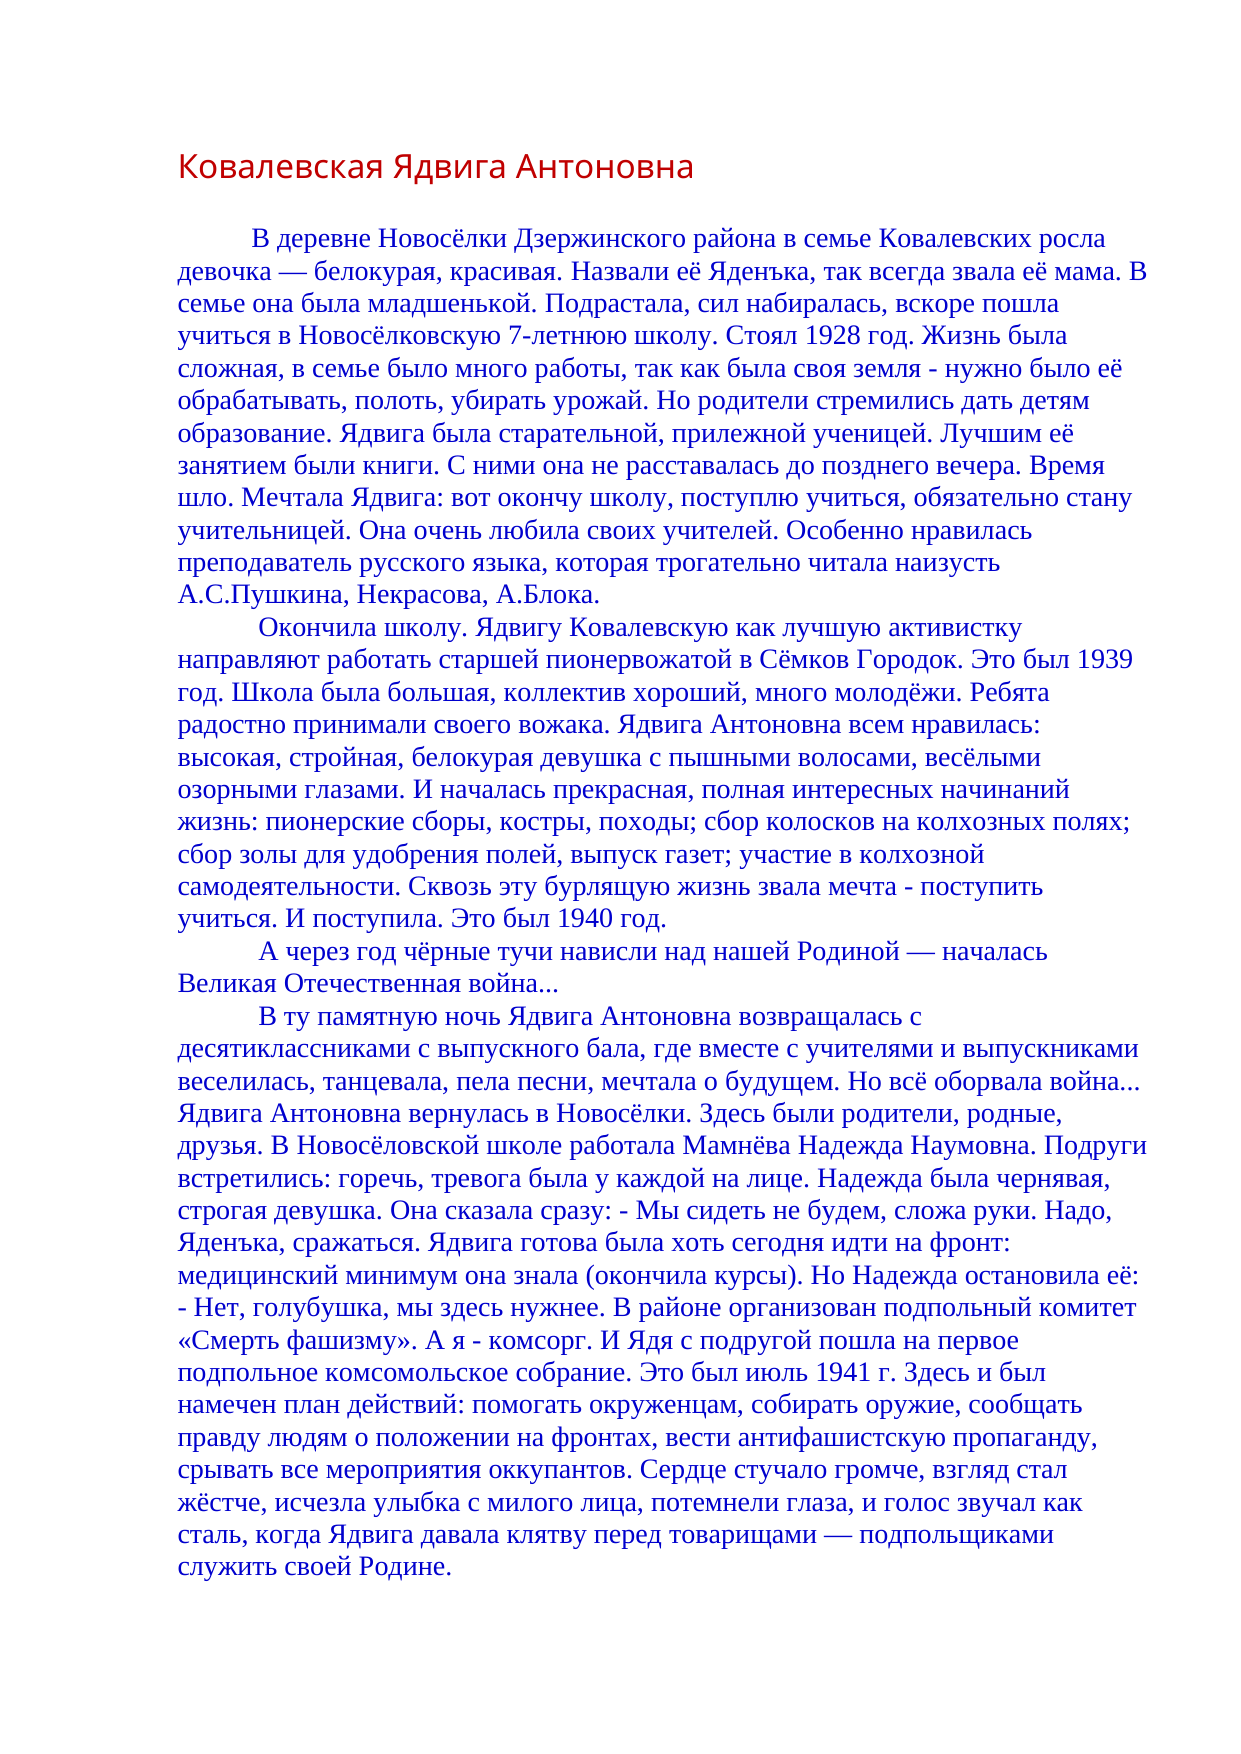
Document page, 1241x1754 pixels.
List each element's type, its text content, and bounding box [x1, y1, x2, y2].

text Окончила школу. Ядвигу Ковалевскую как лучшую активистку направляют работать старшей пионервожатой в Сёмков Городок. Это был 1939 год. Школа была большая, коллектив хороший, много молодёжи. Ребята радостно принимали своего вожака. Ядвига Антоновна всем нравилась: высокая, стройная, белокурая девушка с пышными волосами, весёлыми озорными глазами. И началась прекрасная, полная интересных начинаний жизнь: пионерские сборы, костры, походы; сбор колосков на колхозных полях; сбор золы для удобрения полей, выпуск газет; участие в колхозной самодеятельности. Сквозь эту бурлящую жизнь звала мечта - поступить учиться. И поступила. Это был 1940 год. [177, 610, 1152, 934]
text В деревне Новосёлки Дзержинского района в семье Ковалевских росла девочка — белокурая, красивая. Назвали её Яденъка, так всегда звала её мама. В семье она была младшенькой. Подрастала, сил набиралась, вскоре пошла учиться в Новосёлковскую 7-летнюю школу. Стоял 1928 год. Жизнь была сложная, в семье было много работы, так как была своя земля - нужно было её обрабатывать, полоть, убирать урожай. Но родители стремились дать детям образование. Ядвига была старательной, прилежной ученицей. Лучшим её занятием были книги. С ними она не расставалась до позднего вечера. Время шло. Мечтала Ядвига: вот окончу школу, поступлю учиться, обязательно стану учительницей. Она очень любила своих учителей. Особенно нравилась преподаватель русского языка, которая трогательно читала наизусть А.С.Пушкина, Некрасова, А.Блока. [177, 221, 1152, 610]
text А через год чёрные тучи нависли над нашей Родиной — началась Великая Отечественная война... [177, 934, 1152, 999]
subtitle Ковалевская Ядвига Антоновна [177, 143, 1152, 188]
text В ту памятную ночь Ядвига Антоновна возвращалась с десятиклассниками с выпускного бала, где вместе с учителями и выпускниками веселилась, танцевала, пела песни, мечтала о будущем. Но всё оборвала война... Ядвига Антоновна вернулась в Новосёлки. Здесь были родители, родные, друзья. В Новосёловской школе работала Мамнёва Надежда Наумовна. Подруги встретились: горечь, тревога была у каждой на лице. Надежда была чернявая, строгая девушка. Она сказала сразу: - Мы сидеть не будем, сложа руки. Надо, Яденъка, сражаться. Ядвига готова была хоть сегодня идти на фронт: медицинский минимум она знала (окончила курсы). Но Надежда остановила её: - Нет, голубушка, мы здесь нужнее. В районе организован подпольный комитет «Смерть фашизму». А я - комсорг. И Ядя с подругой пошла на первое подпольное комсомольское собрание. Это был июль 1941 г. Здесь и был намечен план действий: помогать окруженцам, собирать оружие, сообщать правду людям о положении на фронтах, вести антифашистскую пропаганду, срывать все мероприятия оккупантов. Сердце стучало громче, взгляд стал жёстче, исчезла улыбка с милого лица, потемнели глаза, и голос звучал как сталь, когда Ядвига давала клятву перед товарищами — подпольщиками служить своей Родине. [177, 999, 1152, 1582]
